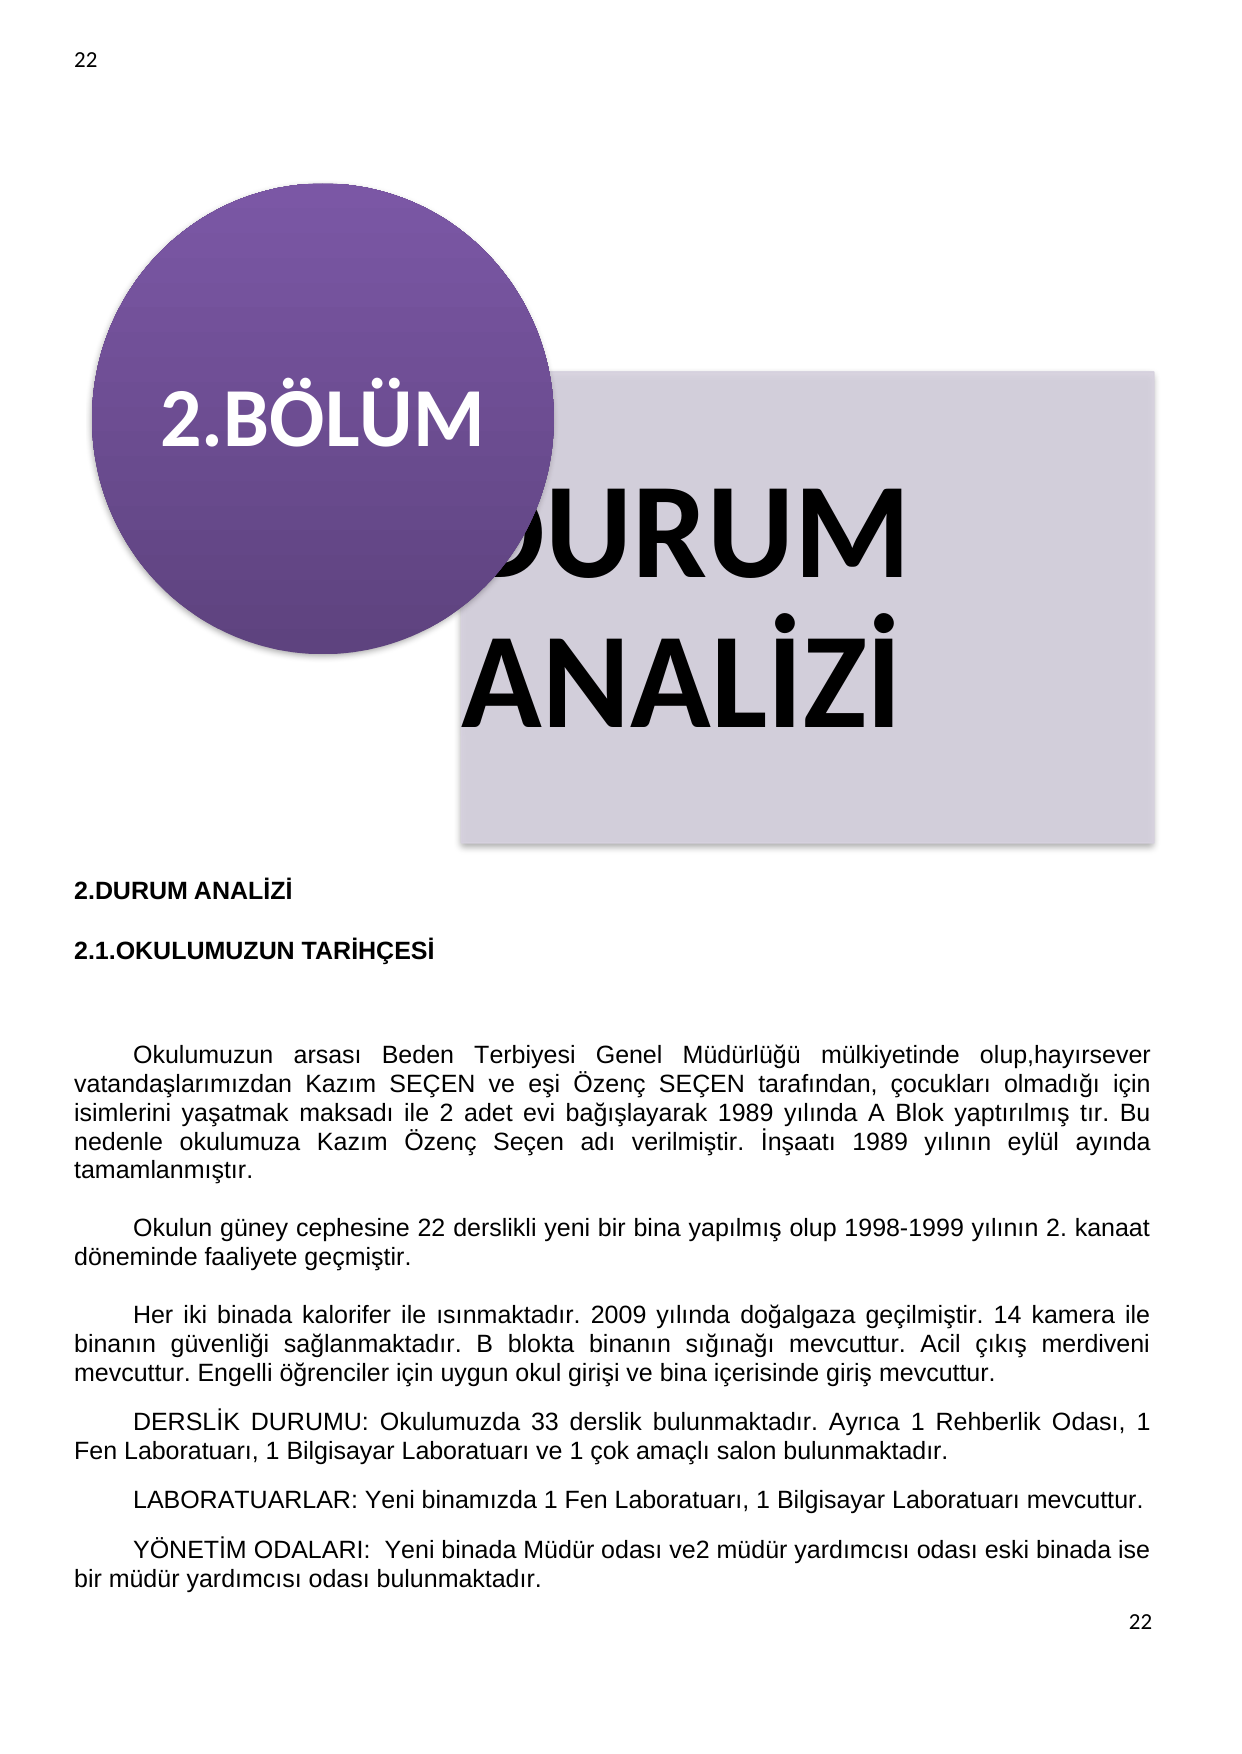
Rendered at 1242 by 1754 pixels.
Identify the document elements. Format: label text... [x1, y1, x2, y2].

text Her iki binada kalorifer ile ısınmaktadır. 2009 yılında doğalgaza geçilmiştir. 14 kamera ile binanın güvenliği sağlanmaktadır. B blokta binanın sığınağı mevcuttur. Acil çıkış merdiveni mevcuttur. Engelli öğrenciler için uygun okul girişi ve bina içerisinde giriş mevcuttur. [74, 1300, 1152, 1386]
text Okulumuzun arsası Beden Terbiyesi Genel Müdürlüğü mülkiyetinde olup,hayırsever vatandaşlarımızdan Kazım SEÇEN ve eşi Özenç SEÇEN tarafından, çocukları olmadığı için isimlerini yaşatmak maksadı ile 2 adet evi bağışlayarak 1989 yılında A Blok yaptırılmış tır. Bu nedenle okulumuza Kazım Özenç Seçen adı verilmiştir. İnşaatı 1989 yılının eylül ayında tamamlanmıştır. [74, 1040, 1152, 1184]
text YÖNETİM ODALARI: Yeni binada Müdür odası ve2 müdür yardımcısı odası eski binada ise bir müdür yardımcısı odası bulunmaktadır. [74, 1535, 1152, 1592]
subtitle 2.1.OKULUMUZUN TARİHÇESİ [74, 936, 1152, 965]
table_cell [88, 238, 1152, 850]
text DERSLİK DURUMU: Okulumuzda 33 derslik bulunmaktadır. Ayrıca 1 Rehberlik Odası, 1 Fen Laboratuarı, 1 Bilgisayar Laboratuarı ve 1 çok amaçlı salon bulunmaktadır. [74, 1407, 1152, 1464]
text Okulun güney cephesine 22 derslikli yeni bir bina yapılmış olup 1998-1999 yılının 2. kanaat döneminde faaliyete geçmiştir. [74, 1213, 1152, 1271]
subtitle 2.DURUM ANALİZİ [74, 168, 1152, 905]
text LABORATUARLAR: Yeni binamızda 1 Fen Laboratuarı, 1 Bilgisayar Laboratuarı mevcuttur. [74, 1485, 1152, 1514]
